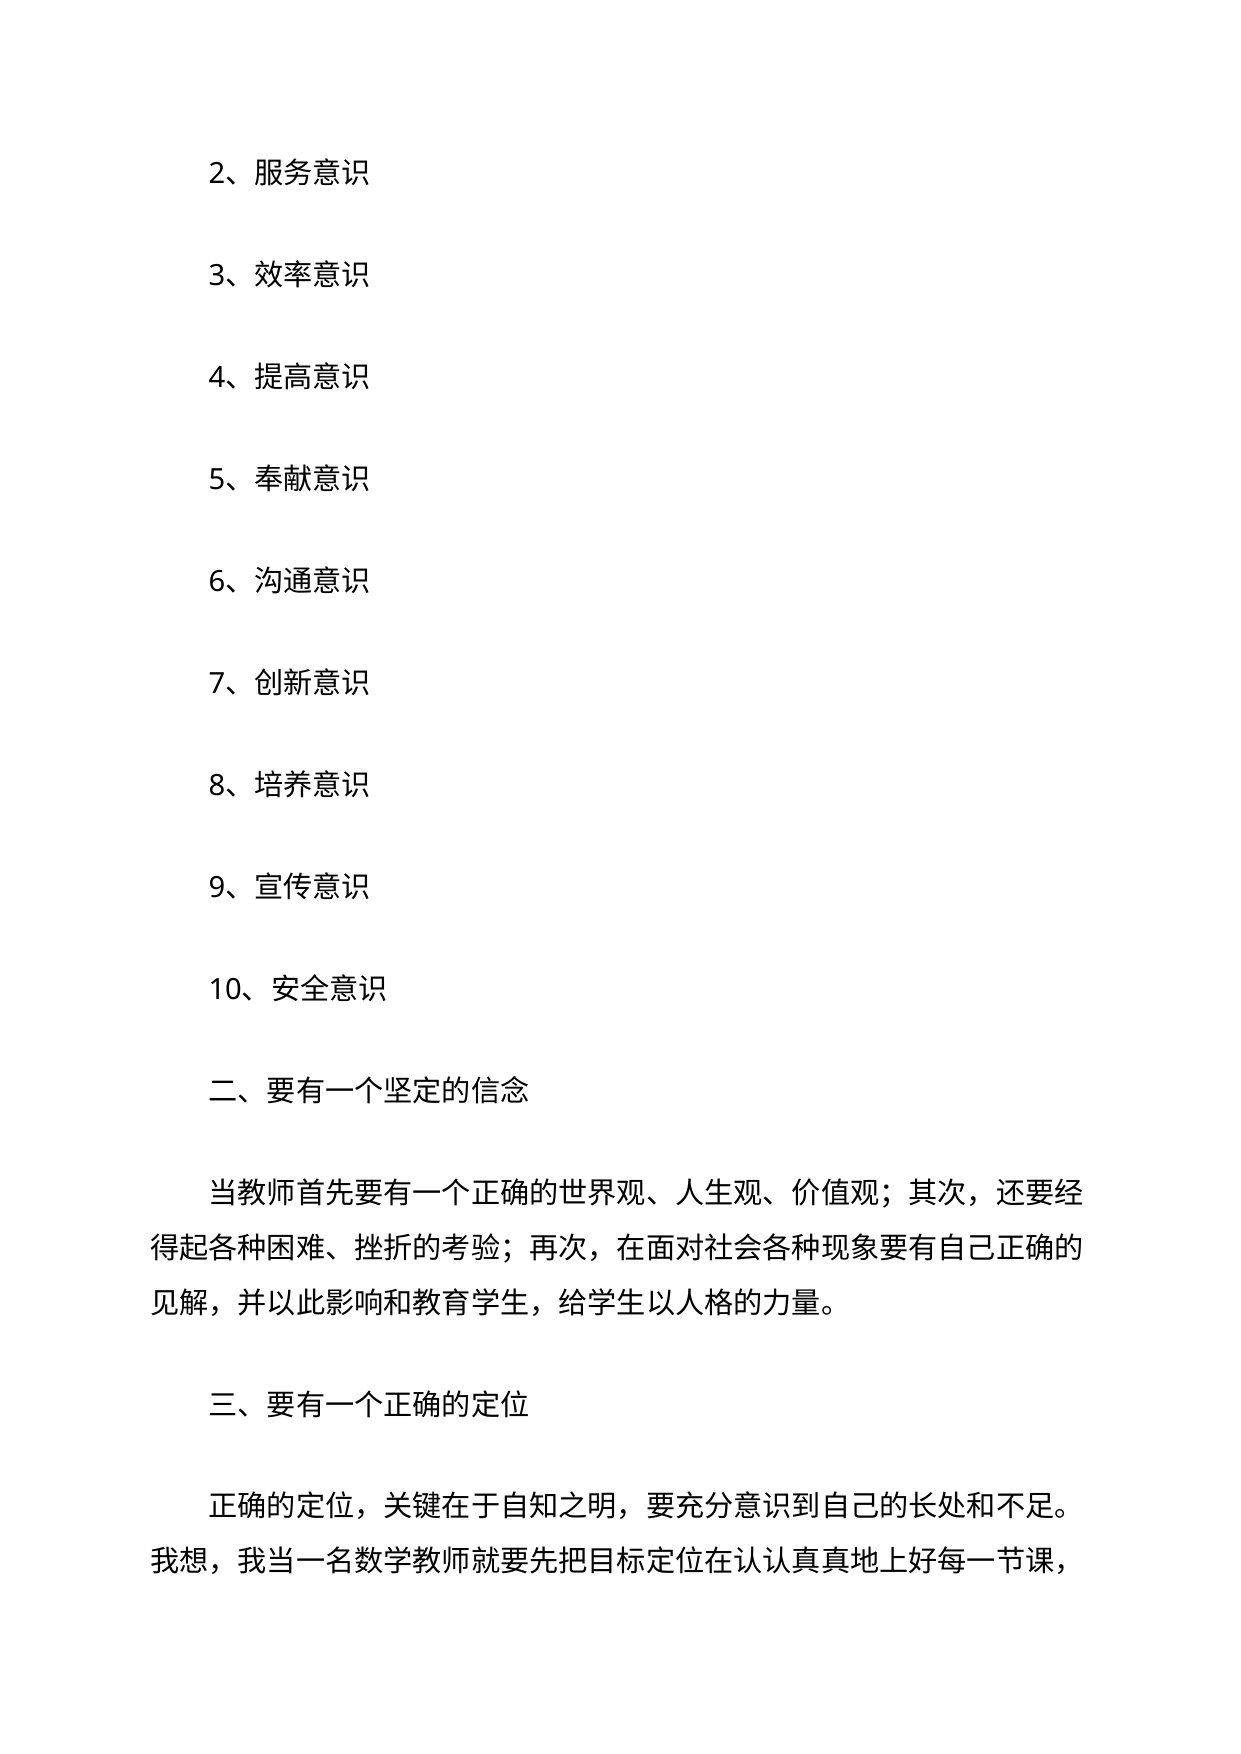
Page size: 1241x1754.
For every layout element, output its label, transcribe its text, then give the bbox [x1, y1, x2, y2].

text 当教师首先要有一个正确的世界观、人生观、价值观；其次，还要经得起各种困难、挫折的考验；再次，在面对社会各种现象要有自己正确的见解，并以此影响和教育学生，给学生以人格的力量。 [150, 1169, 1090, 1322]
text 2、服务意识 [150, 150, 1090, 192]
text 9、宣传意识 [150, 864, 1090, 906]
text 3、效率意识 [150, 252, 1090, 294]
text 6、沟通意识 [150, 558, 1090, 600]
text 三、要有一个正确的定位 [150, 1381, 1090, 1423]
text 7、创新意识 [150, 660, 1090, 702]
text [150, 1483, 1090, 1580]
text 8、培养意识 [150, 762, 1090, 804]
text 10、安全意识 [150, 966, 1090, 1008]
text 5、奉献意识 [150, 456, 1090, 498]
text 二、要有一个坚定的信念 [150, 1068, 1090, 1110]
text 4、提高意识 [150, 354, 1090, 396]
